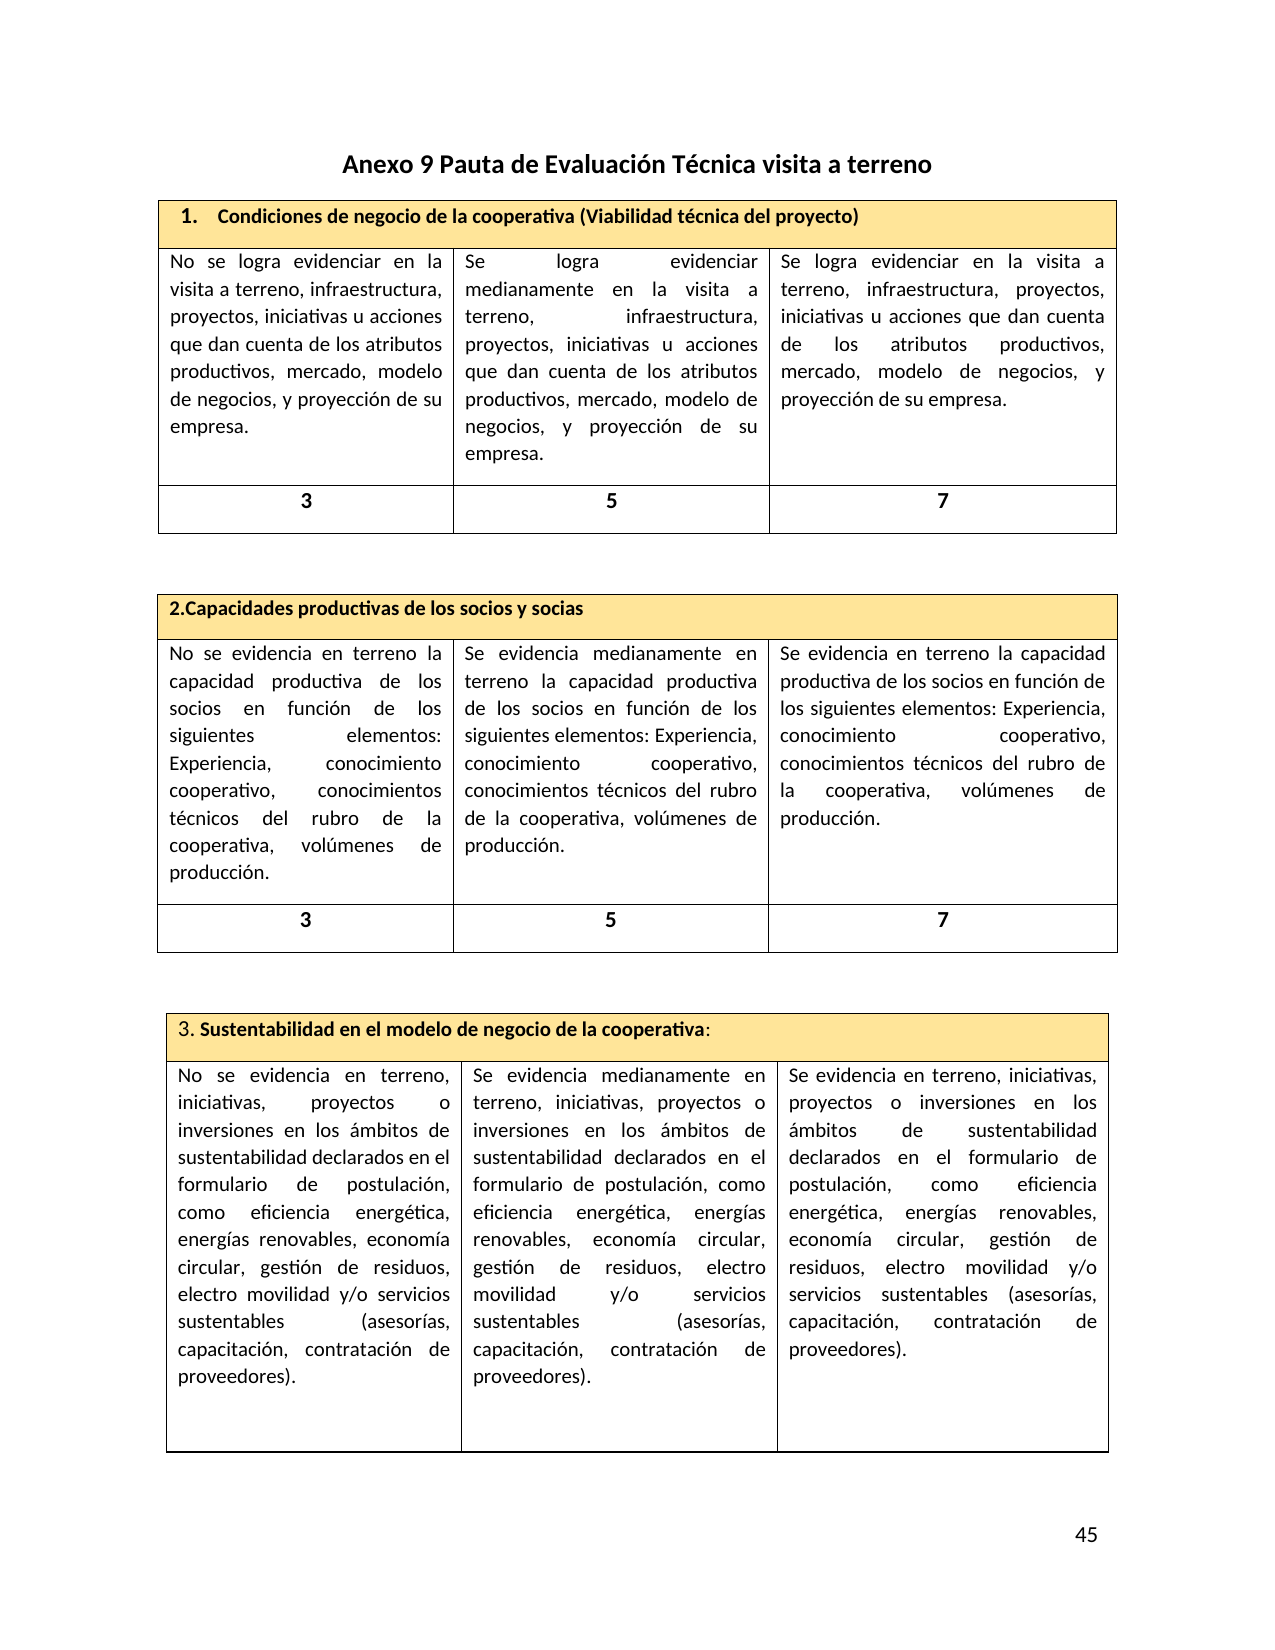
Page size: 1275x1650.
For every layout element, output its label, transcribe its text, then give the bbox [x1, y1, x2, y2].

table_cell Se evidencia medianamente en terreno la capacidad productiva de los socios en función de los siguientes elementos: Experiencia, conocimiento cooperativo, conocimientos técnicos del rubro de la cooperativa, volúmenes de producción. [454, 640, 768, 904]
table_cell 3 [158, 905, 453, 952]
table_cell No se logra evidenciar en la visita a terreno, infraestructura, proyectos, iniciativas u acciones que dan cuenta de los atributos productivos, mercado, modelo de negocios, y proyección de su empresa. [159, 249, 453, 485]
table_cell 5 [454, 905, 768, 952]
table_cell 3 [159, 486, 453, 532]
table_cell 5 [454, 486, 769, 532]
table_cell Se evidencia en terreno, iniciativas, proyectos o inversiones en los ámbitos de sustentabilidad declarados en el formulario de postulación, como eficiencia energética, energías renovables, economía circular, gestión de residuos, electro movilidad y/o servicios sustentables (asesorías, capacitación, contratación de proveedores). [778, 1062, 1108, 1451]
table_cell Se logra evidenciar en la visita a terreno, infraestructura, proyectos, iniciativas u acciones que dan cuenta de los atributos productivos, mercado, modelo de negocios, y proyección de su empresa. [770, 249, 1116, 485]
table_cell 7 [770, 486, 1116, 532]
table_cell Se evidencia en terreno la capacidad productiva de los socios en función de los siguientes elementos: Experiencia, conocimiento cooperativo, conocimientos técnicos del rubro de la cooperativa, volúmenes de producción. [769, 640, 1117, 904]
table_cell Se logra evidenciar medianamente en la visita a terreno, infraestructura, proyectos, iniciativas u acciones que dan cuenta de los atributos productivos, mercado, modelo de negocios, y proyección de su empresa. [454, 249, 769, 485]
table_header Condiciones de negocio de la cooperativa (Viabilidad técnica del proyecto) [159, 201, 1116, 248]
table_header 3. Sustentabilidad en el modelo de negocio de la cooperativa: [167, 1014, 1108, 1061]
table_header 2.Capacidades productivas de los socios y socias [158, 595, 1117, 639]
table_cell No se evidencia en terreno, iniciativas, proyectos o inversiones en los ámbitos de sustentabilidad declarados en el formulario de postulación, como eficiencia energética, energías renovables, economía circular, gestión de residuos, electro movilidad y/o servicios sustentables (asesorías, capacitación, contratación de proveedores). [167, 1062, 461, 1451]
table_cell Se evidencia medianamente en terreno, iniciativas, proyectos o inversiones en los ámbitos de sustentabilidad declarados en el formulario de postulación, como eficiencia energética, energías renovables, economía circular, gestión de residuos, electro movilidad y/o servicios sustentables (asesorías, capacitación, contratación de proveedores). [462, 1062, 777, 1451]
table_cell No se evidencia en terreno la capacidad productiva de los socios en función de los siguientes elementos: Experiencia, conocimiento cooperativo, conocimientos técnicos del rubro de la cooperativa, volúmenes de producción. [158, 640, 453, 904]
text Anexo 9 Pauta de Evaluación Técnica visita a terreno [177, 148, 1098, 181]
table_cell 7 [769, 905, 1117, 952]
